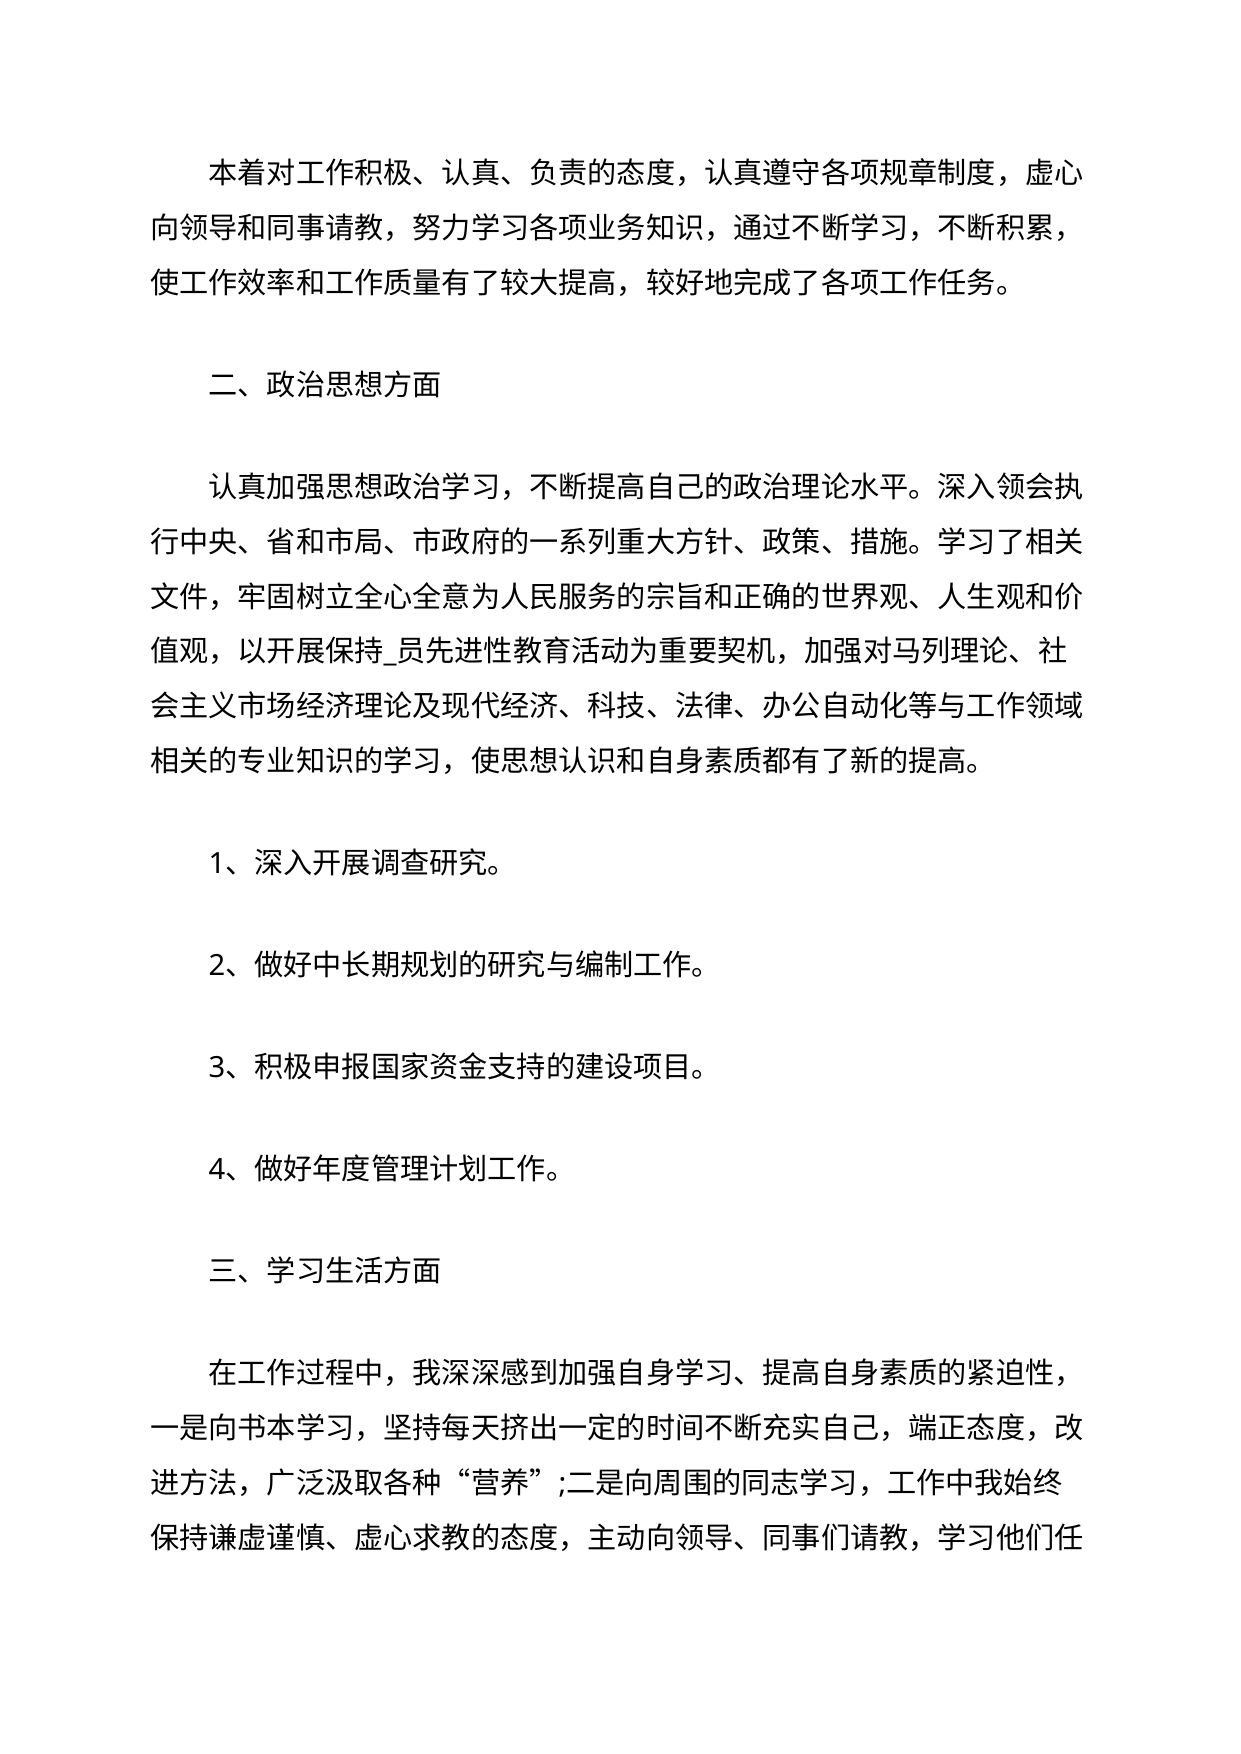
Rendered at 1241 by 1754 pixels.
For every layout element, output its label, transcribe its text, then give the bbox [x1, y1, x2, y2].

text 3、积极申报国家资金支持的建设项目。 [150, 1044, 1090, 1086]
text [150, 1349, 1090, 1556]
text 2、做好中长期规划的研究与编制工作。 [150, 942, 1090, 984]
text 4、做好年度管理计划工作。 [150, 1146, 1090, 1188]
text 本着对工作积极、认真、负责的态度，认真遵守各项规章制度，虚心向领导和同事请教，努力学习各项业务知识，通过不断学习，不断积累，使工作效率和工作质量有了较大提高，较好地完成了各项工作任务。 [150, 150, 1090, 302]
text 二、政治思想方面 [150, 362, 1090, 404]
text 认真加强思想政治学习，不断提高自己的政治理论水平。深入领会执行中央、省和市局、市政府的一系列重大方针、政策、措施。学习了相关文件，牢固树立全心全意为人民服务的宗旨和正确的世界观、人生观和价值观，以开展保持_员先进性教育活动为重要契机，加强对马列理论、社会主义市场经济理论及现代经济、科技、法律、办公自动化等与工作领域相关的专业知识的学习，使思想认识和自身素质都有了新的提高。 [150, 463, 1090, 780]
text 三、学习生活方面 [150, 1248, 1090, 1290]
text 1、深入开展调查研究。 [150, 840, 1090, 882]
